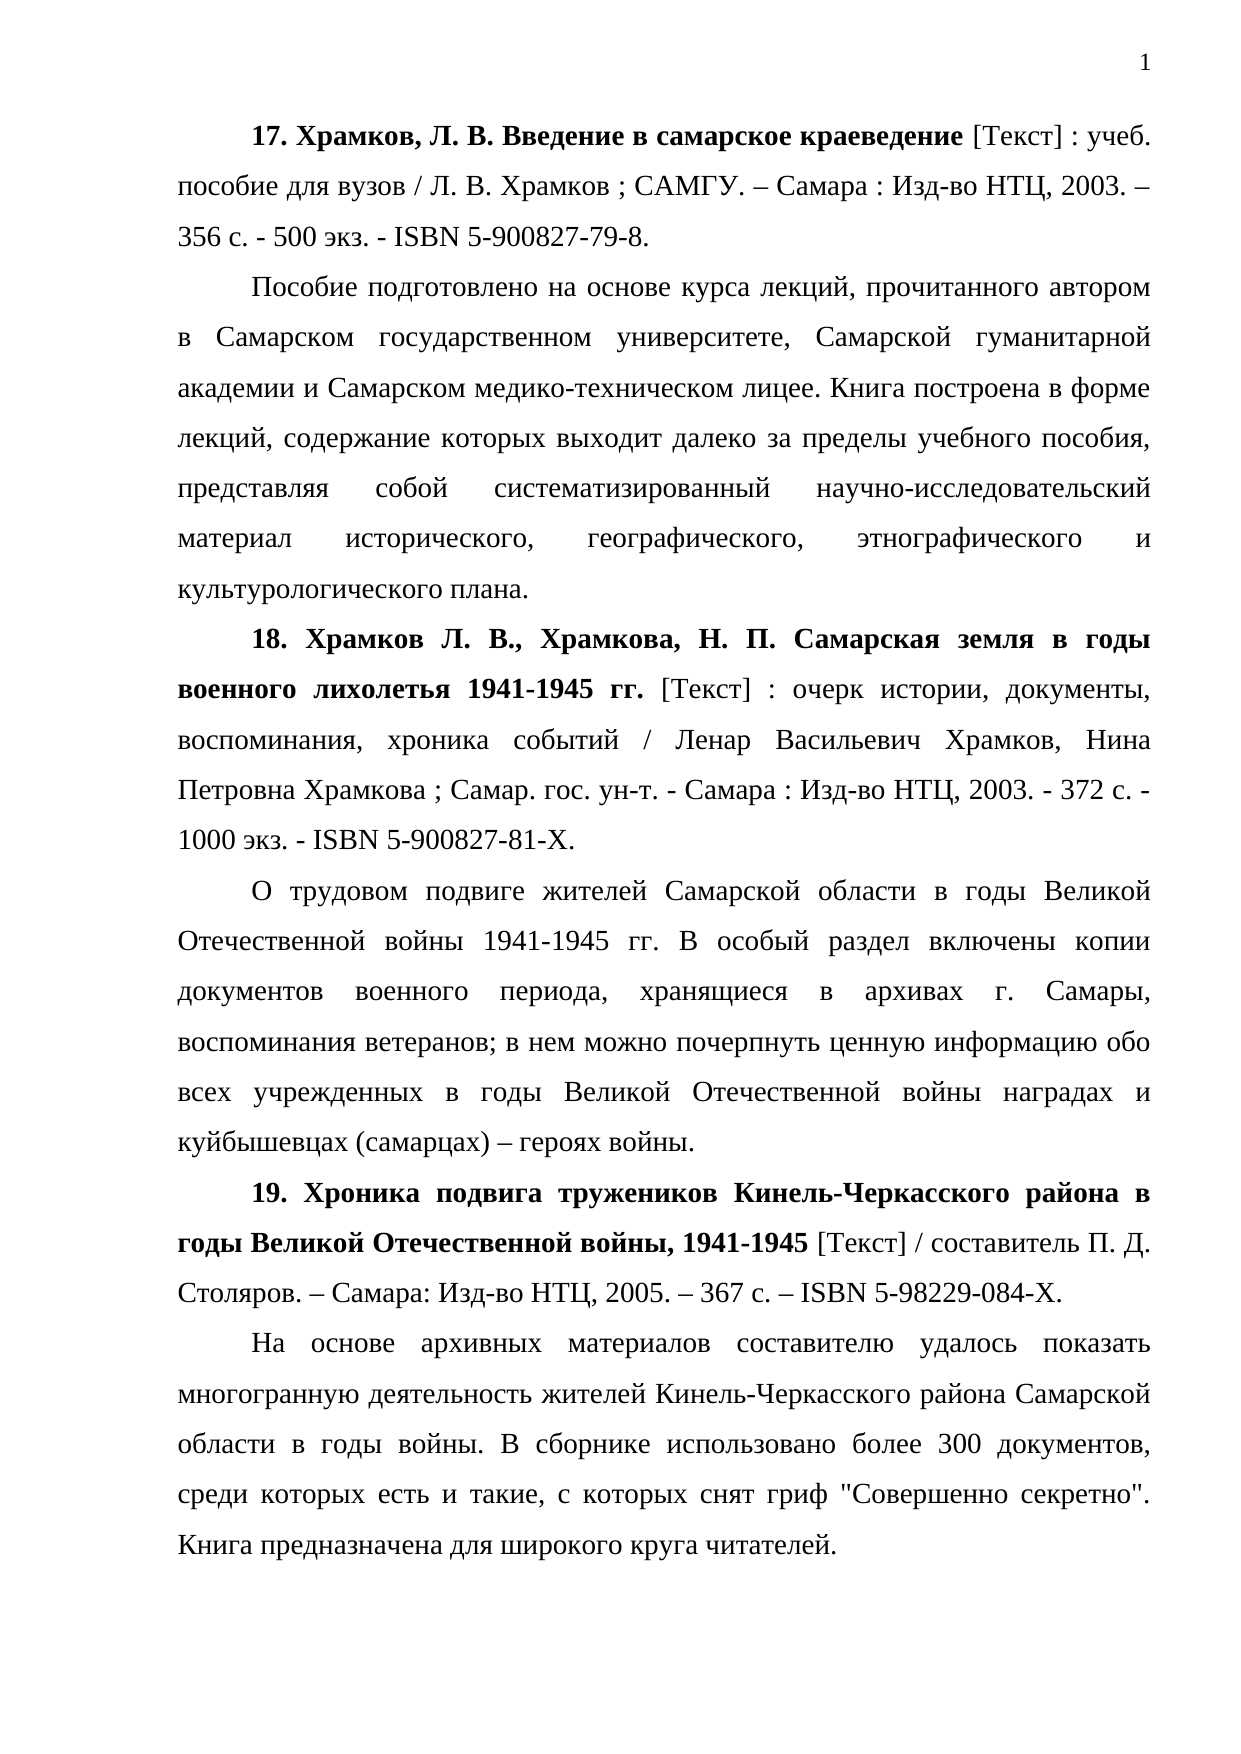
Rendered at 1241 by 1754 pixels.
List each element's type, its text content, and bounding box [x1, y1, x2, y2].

text На основе архивных материалов составителю удалось показать многогранную деятельность жителей Кинель-Черкасского района Самарской области в годы войны. В сборнике использовано более 300 документов, среди которых есть и такие, с которых снят гриф "Совершенно секретно". Книга предназначена для широкого круга читателей. [177, 1326, 1152, 1560]
text 19. Хроника подвига тружеников Кинель-Черкасского района в годы Великой Отечественной войны, 1941-1945 [Текст] / составитель П. Д. Столяров. – Самара: Изд-во НТЦ, 2005. – 367 с. – ISBN 5-98229-084-Х. [177, 1175, 1152, 1309]
text 17. Храмков, Л. В. Введение в самарское краеведение [Текст] : учеб. пособие для вузов / Л. В. Храмков ; САМГУ. – Самара : Изд-во НТЦ, 2003. – 356 с. - 500 экз. - ISBN 5-900827-79-8. [177, 118, 1152, 252]
text 18. Храмков Л. В., Храмкова, Н. П. Самарская земля в годы военного лихолетья 1941-1945 гг. [Текст] : очерк истории, документы, воспоминания, хроника событий / Ленар Васильевич Храмков, Нина Петровна Храмкова ; Самар. гос. ун-т. - Самара : Изд-во НТЦ, 2003. - 372 с. -1000 экз. - ISBN 5-900827-81-X. [177, 621, 1152, 856]
text О трудовом подвиге жителей Самарской области в годы Великой Отечественной войны 1941-1945 гг. В особый раздел включены копии документов военного периода, хранящиеся в архивах г. Самары, воспоминания ветеранов; в нем можно почерпнуть ценную информацию обо всех учрежденных в годы Великой Отечественной войны наградах и куйбышевцах (самарцах) – героях войны. [177, 873, 1152, 1158]
text Пособие подготовлено на основе курса лекций, прочитанного автором в Самарском государственном университете, Самарской гуманитарной академии и Самарском медико-техническом лицее. Книга построена в форме лекций, содержание которых выходит далеко за пределы учебного пособия, представляя собой систематизированный научно-исследовательский материал исторического, географического, этнографического и культурологического плана. [177, 269, 1152, 604]
